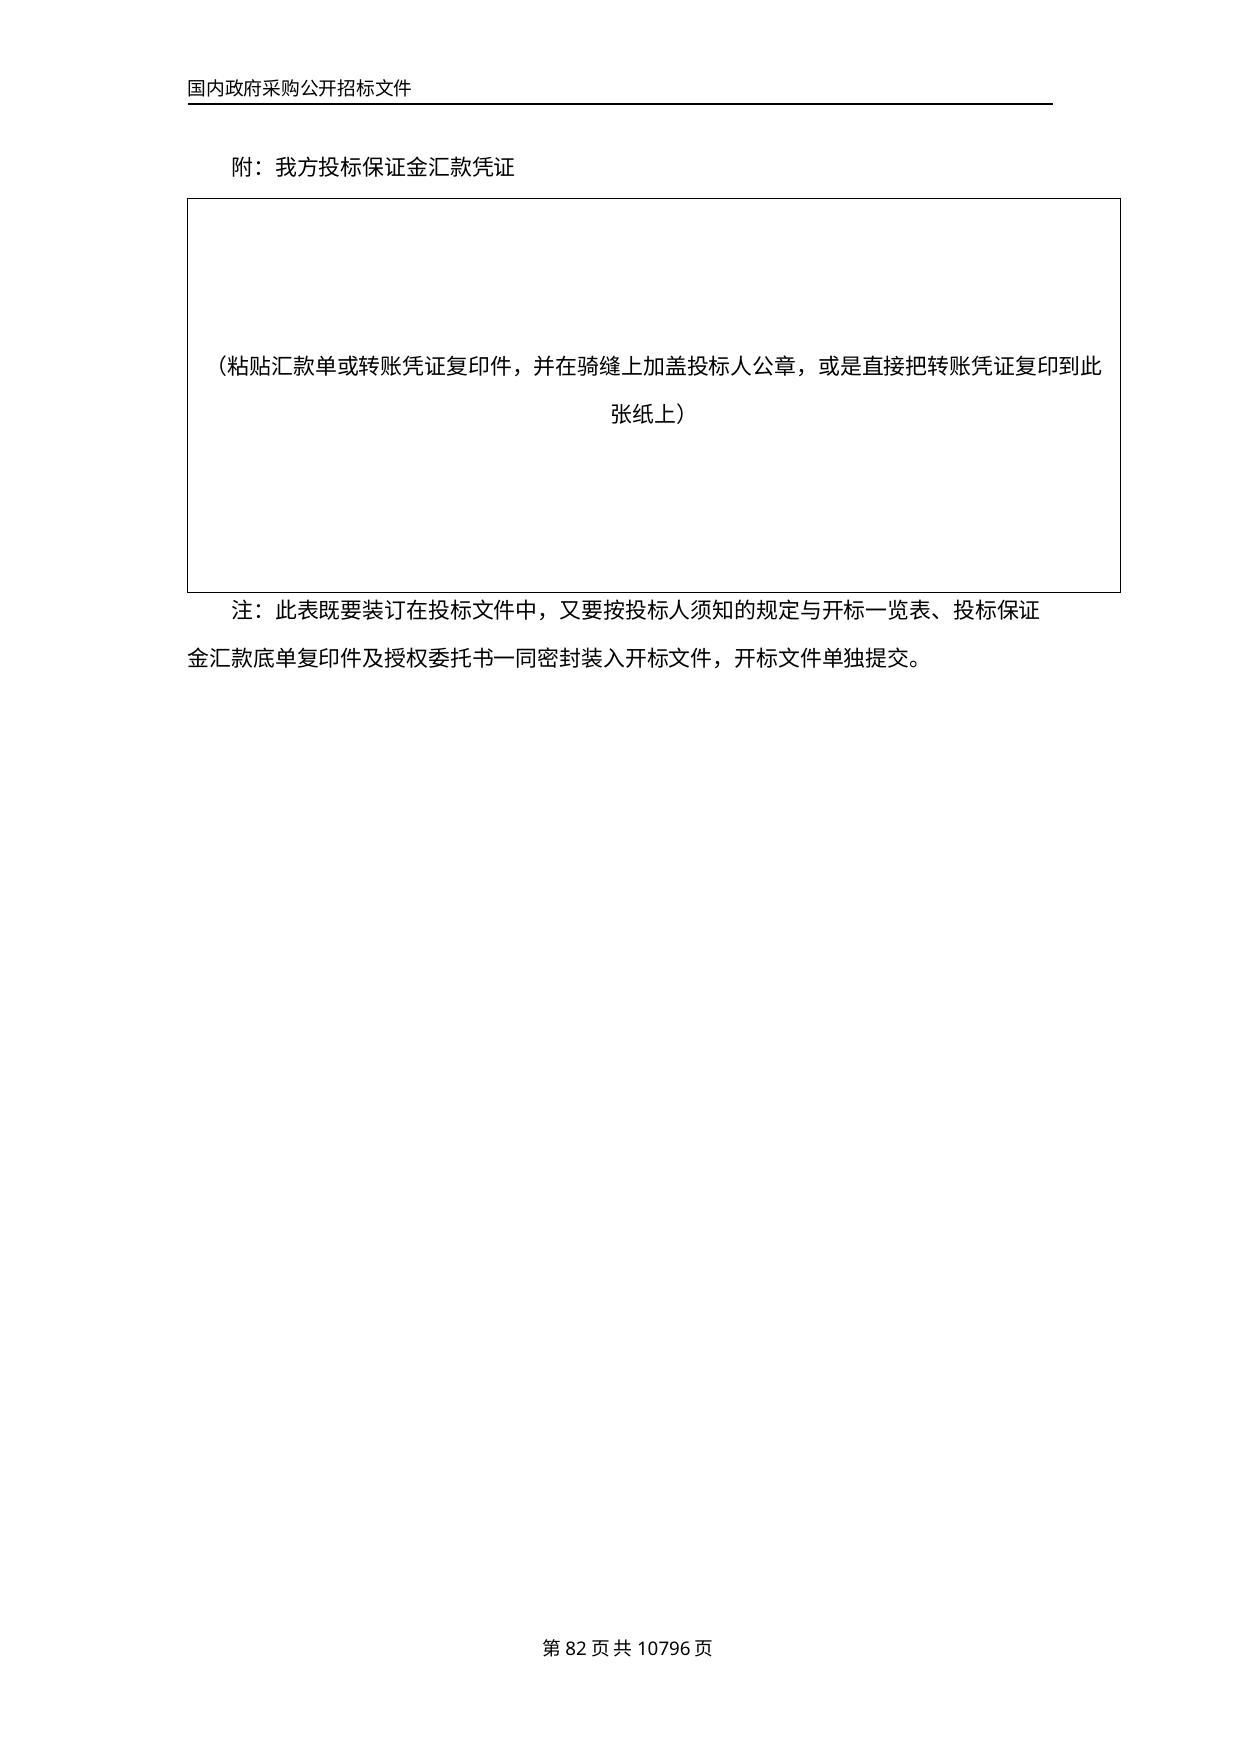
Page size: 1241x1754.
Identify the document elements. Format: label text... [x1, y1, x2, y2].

text 附：我方投标保证金汇款凭证 [187, 150, 1053, 182]
table_header （粘贴汇款单或转账凭证复印件，并在骑缝上加盖投标人公章，或是直接把转账凭证复印到此张纸上） [188, 199, 1120, 592]
text 注：此表既要装订在投标文件中，又要按投标人须知的规定与开标一览表、投标保证金汇款底单复印件及授权委托书一同密封装入开标文件，开标文件单独提交。 [187, 593, 1053, 672]
